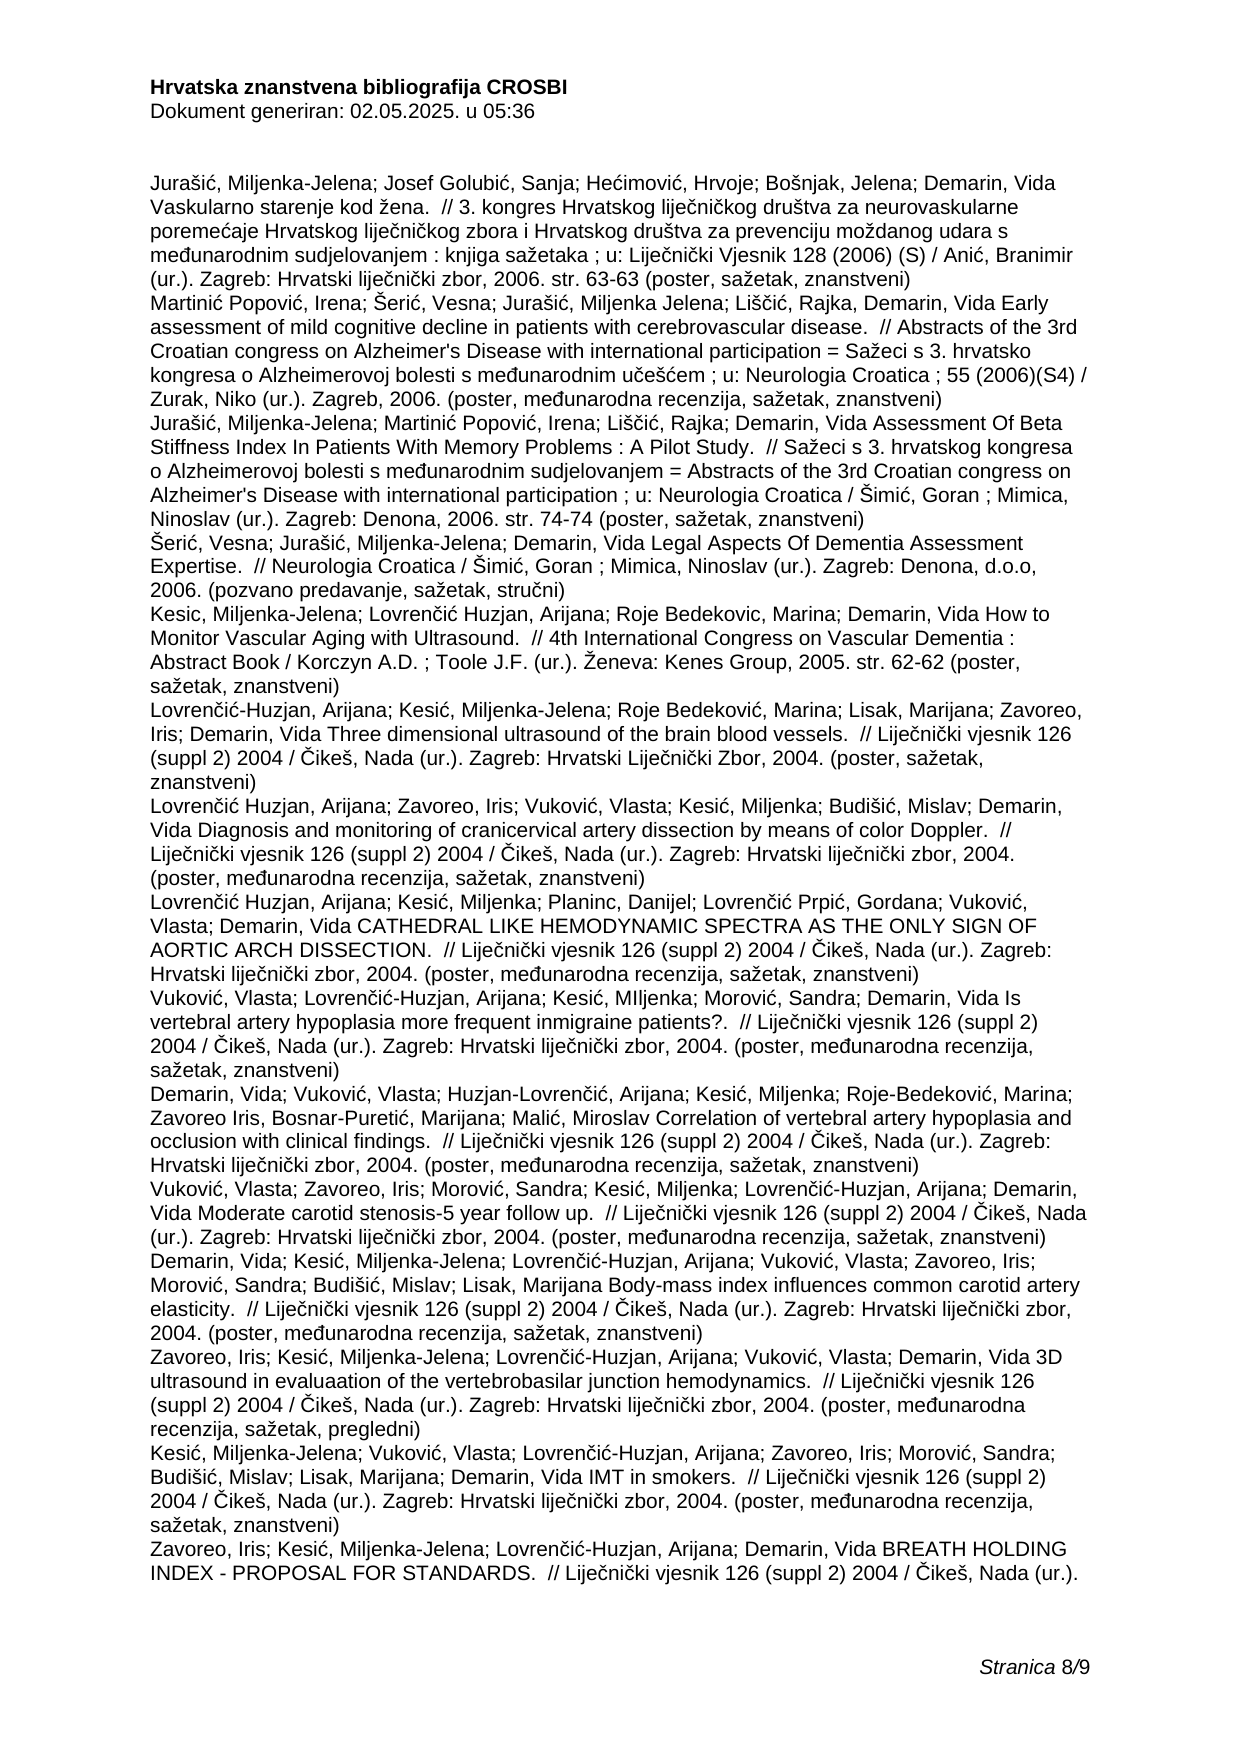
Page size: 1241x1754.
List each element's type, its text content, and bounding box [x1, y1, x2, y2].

text Vuković, Vlasta; Zavoreo, Iris; Morović, Sandra; Kesić, Miljenka; Lovrenčić-Huzjan, Arijana; Demarin, Vida [150, 1177, 1090, 1249]
text Lovrenčić Huzjan, Arijana; Zavoreo, Iris; Vuković, Vlasta; Kesić, Miljenka; Budišić, Mislav; Demarin, Vida [150, 794, 1090, 890]
text Jurašić, Miljenka-Jelena; Josef Golubić, Sanja; Hećimović, Hrvoje; Bošnjak, Jelena; Demarin, Vida [150, 171, 1090, 291]
text Vuković, Vlasta; Lovrenčić-Huzjan, Arijana; Kesić, MIljenka; Morović, Sandra; Demarin, Vida [150, 986, 1090, 1081]
text Martinić Popović, Irena; Šerić, Vesna; Jurašić, Miljenka Jelena; Liščić, Rajka, Demarin, Vida [150, 291, 1090, 411]
text Šerić, Vesna; Jurašić, Miljenka-Jelena; Demarin, Vida [150, 530, 1090, 602]
text Demarin, Vida; Kesić, Miljenka-Jelena; Lovrenčić-Huzjan, Arijana; Vuković, Vlasta; Zavoreo, Iris; Morović, Sandra; Budišić, Mislav; Lisak, Marijana [150, 1249, 1090, 1345]
text Kesic, Miljenka-Jelena; Lovrenčić Huzjan, Arijana; Roje Bedekovic, Marina; Demarin, Vida [150, 602, 1090, 698]
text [150, 1537, 1090, 1584]
text Jurašić, Miljenka-Jelena; Martinić Popović, Irena; Liščić, Rajka; Demarin, Vida [150, 411, 1090, 530]
text Lovrenčić-Huzjan, Arijana; Kesić, Miljenka-Jelena; Roje Bedeković, Marina; Lisak, Marijana; Zavoreo, Iris; Demarin, Vida [150, 698, 1090, 794]
text Demarin, Vida; Vuković, Vlasta; Huzjan-Lovrenčić, Arijana; Kesić, Miljenka; Roje-Bedeković, Marina; Zavoreo Iris, Bosnar-Puretić, Marijana; Malić, Miroslav [150, 1081, 1090, 1177]
text Kesić, Miljenka-Jelena; Vuković, Vlasta; Lovrenčić-Huzjan, Arijana; Zavoreo, Iris; Morović, Sandra; Budišić, Mislav; Lisak, Marijana; Demarin, Vida [150, 1441, 1090, 1537]
text Lovrenčić Huzjan, Arijana; Kesić, Miljenka; Planinc, Danijel; Lovrenčić Prpić, Gordana; Vuković, Vlasta; Demarin, Vida [150, 890, 1090, 986]
text Zavoreo, Iris; Kesić, Miljenka-Jelena; Lovrenčić-Huzjan, Arijana; Vuković, Vlasta; Demarin, Vida [150, 1345, 1090, 1441]
